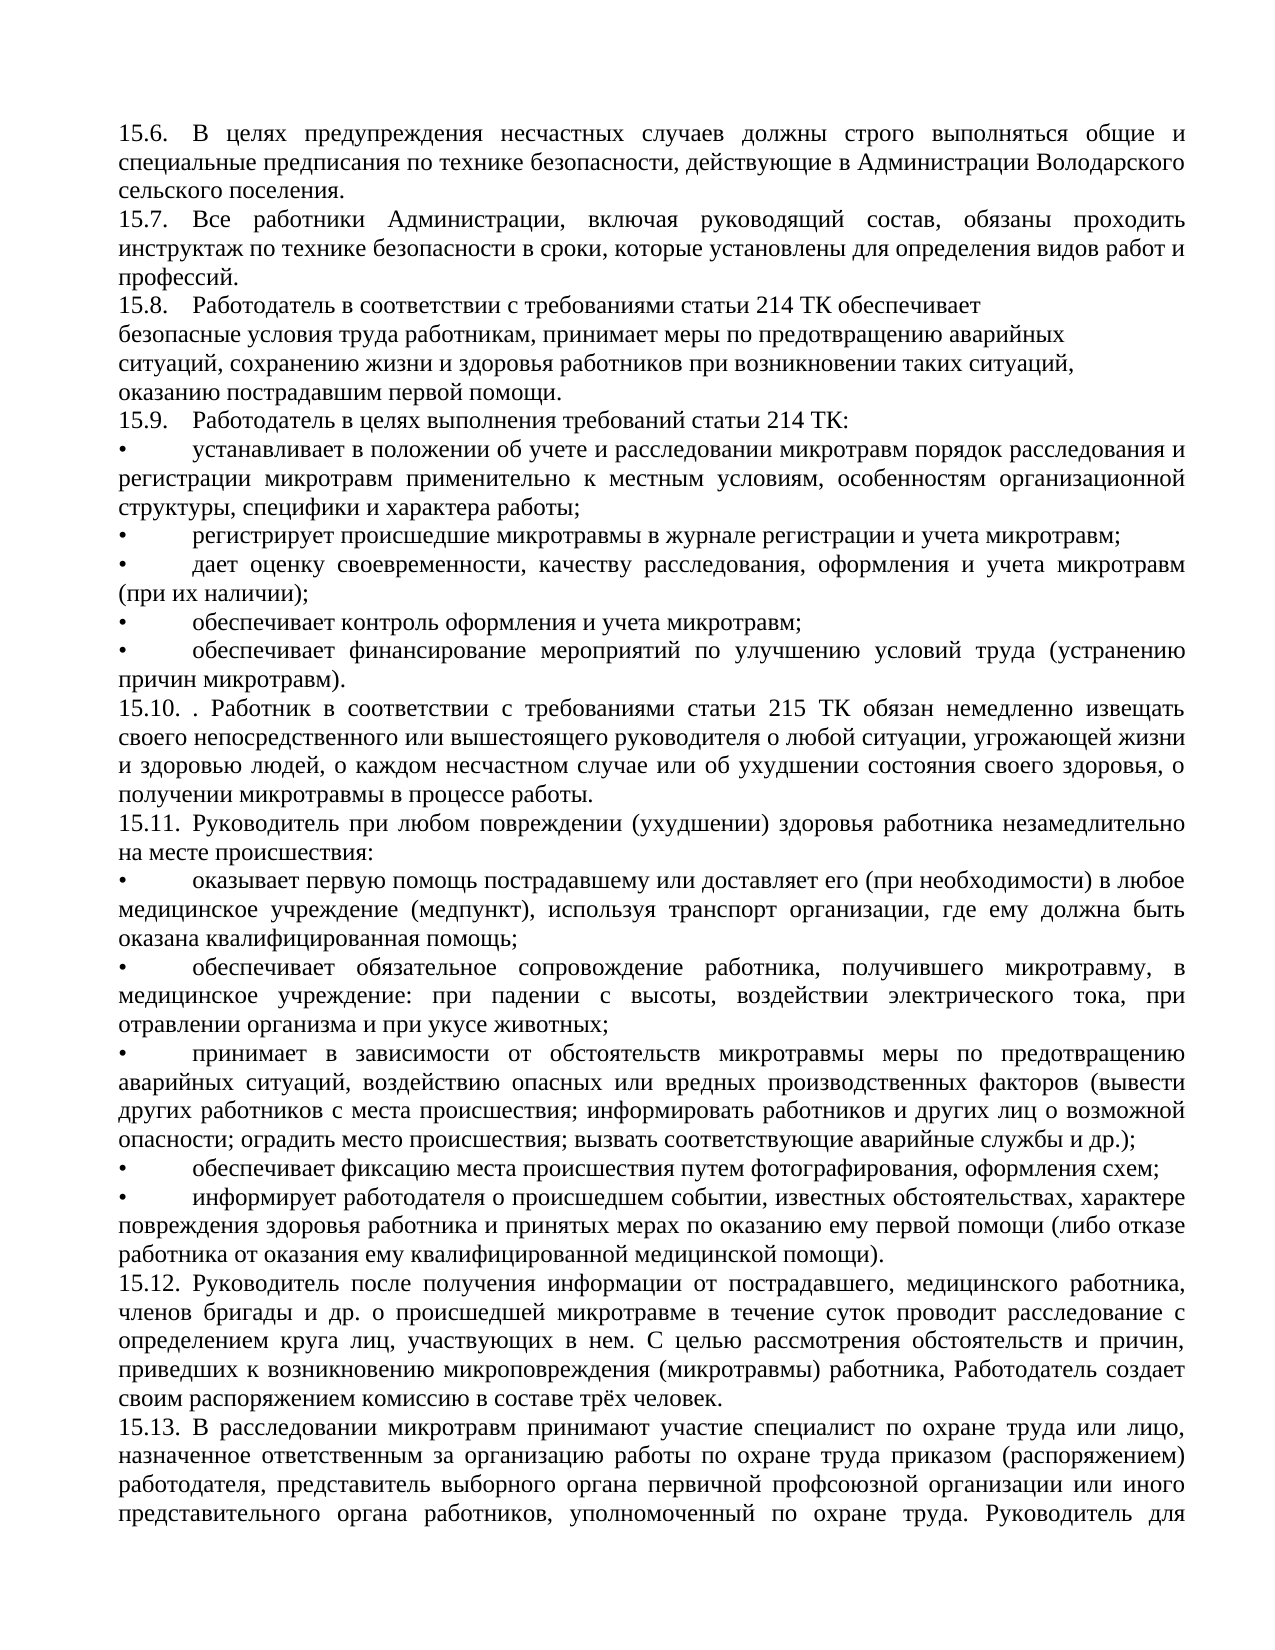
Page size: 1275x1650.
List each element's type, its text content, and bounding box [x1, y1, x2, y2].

text ситуаций, сохранению жизни и здоровья работников при возникновении таких ситуаций, [118, 348, 1186, 377]
text • принимает в зависимости от обстоятельств микротравмы меры по предотвращению аварийных ситуаций, воздействию опасных или вредных производственных факторов (вывести других работников с места происшествия; информировать работников и других лиц о возможной опасности; оградить место происшествия; вызвать соответствующие аварийные службы и др.); [118, 1038, 1186, 1153]
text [118, 1412, 1186, 1527]
text • устанавливает в положении об учете и расследовании микротравм порядок расследования и регистрации микротравм применительно к местным условиям, особенностям организационной структуры, специфики и характера работы; [118, 434, 1186, 521]
text 15.10. . Работник в соответствии с требованиями статьи 215 ТК обязан немедленно извещать своего непосредственного или вышестоящего руководителя о любой ситуации, угрожающей жизни и здоровью людей, о каждом несчастном случае или об ухудшении состояния своего здоровья, о получении микротравмы в процессе работы. [118, 693, 1186, 808]
text 15.9. Работодатель в целях выполнения требований статьи 214 ТК: [118, 406, 1186, 434]
text • дает оценку своевременности, качеству расследования, оформления и учета микротравм (при их наличии); [118, 549, 1186, 607]
text 15.7. Все работники Администрации, включая руководящий состав, обязаны проходить инструктаж по технике безопасности в сроки, которые установлены для определения видов работ и профессий. [118, 204, 1186, 291]
text • обеспечивает финансирование мероприятий по улучшению условий труда (устранению причин микротравм). [118, 636, 1186, 693]
text оказанию пострадавшим первой помощи. [118, 377, 1186, 406]
text • оказывает первую помощь пострадавшему или доставляет его (при необходимости) в любое медицинское учреждение (медпункт), используя транспорт организации, где ему должна быть оказана квалифицированная помощь; [118, 866, 1186, 952]
text 15.6. В целях предупреждения несчастных случаев должны строго выполняться общие и специальные предписания по технике безопасности, действующие в Администрации Володарского сельского поселения. [118, 118, 1186, 204]
text • обеспечивает фиксацию места происшествия путем фотографирования, оформления схем; [118, 1153, 1186, 1182]
text 15.11. Руководитель при любом повреждении (ухудшении) здоровья работника незамедлительно на месте происшествия: [118, 808, 1186, 866]
text безопасные условия труда работникам, принимает меры по предотвращению аварийных [118, 319, 1186, 348]
text • регистрирует происшедшие микротравмы в журнале регистрации и учета микротравм; [118, 521, 1186, 549]
text • обеспечивает контроль оформления и учета микротравм; [118, 607, 1186, 636]
text • обеспечивает обязательное сопровождение работника, получившего микротравму, в медицинское учреждение: при падении с высоты, воздействии электрического тока, при отравлении организма и при укусе животных; [118, 952, 1186, 1038]
text 15.12. Руководитель после получения информации от пострадавшего, медицинского работника, членов бригады и др. о происшедшей микротравме в течение суток проводит расследование с определением круга лиц, участвующих в нем. С целью рассмотрения обстоятельств и причин, приведших к возникновению микроповреждения (микротравмы) работника, Работодатель создает своим распоряжением комиссию в составе трёх человек. [118, 1268, 1186, 1412]
text • информирует работодателя о происшедшем событии, известных обстоятельствах, характере повреждения здоровья работника и принятых мерах по оказанию ему первой помощи (либо отказе работника от оказания ему квалифицированной медицинской помощи). [118, 1182, 1186, 1268]
text 15.8. Работодатель в соответствии с требованиями статьи 214 ТК обеспечивает [118, 291, 1186, 319]
